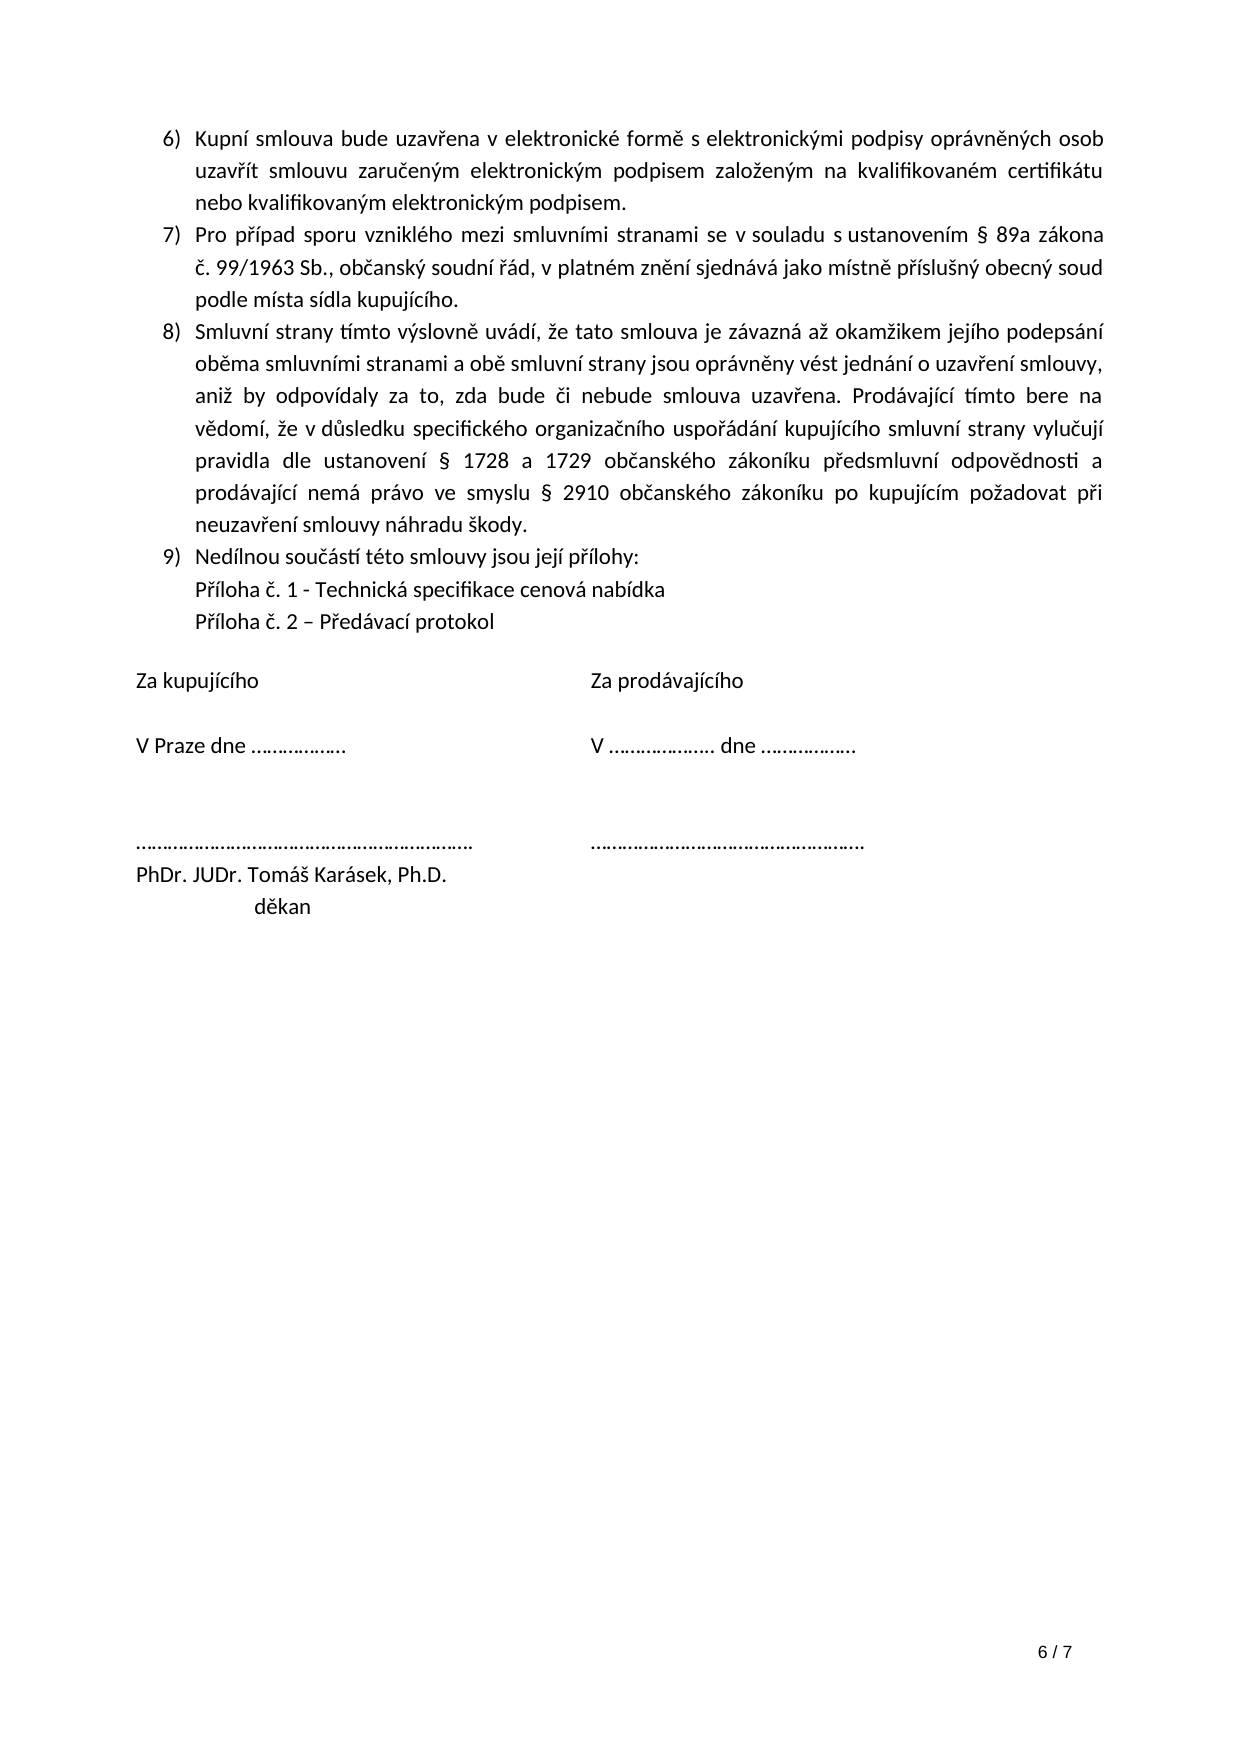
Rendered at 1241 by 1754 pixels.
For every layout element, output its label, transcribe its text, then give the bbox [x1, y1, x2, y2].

list Pro případ sporu vzniklého mezi smluvními stranami se v souladu s ustanovením § 89a zákona č. 99/1963 Sb., občanský soudní řád, v platném znění sjednává jako místně příslušný obecný soud podle místa sídla kupujícího. [162, 221, 1104, 313]
list Příloha č. 1 - Technická specifikace cenová nabídka [165, 575, 1104, 603]
list Kupní smlouva bude uzavřena v elektronické formě s elektronickými podpisy oprávněných osob uzavřít smlouvu zaručeným elektronickým podpisem založeným na kvalifikovaném certifikátu nebo kvalifikovaným elektronickým podpisem. [162, 124, 1104, 216]
text ………………………………………………………. ……………………………………………. [136, 827, 1104, 856]
text děkan [136, 892, 1104, 920]
list Příloha č. 2 – Předávací protokol [165, 607, 1104, 635]
text Za kupujícího Za prodávajícího [136, 667, 1104, 694]
list Smluvní strany tímto výslovně uvádí, že tato smlouva je závazná až okamžikem jejího podepsání oběma smluvními stranami a obě smluvní strany jsou oprávněny vést jednání o uzavření smlouvy, aniž by odpovídaly za to, zda bude či nebude smlouva uzavřena. Prodávající tímto bere na vědomí, že v důsledku specifického organizačního uspořádání kupujícího smluvní strany vylučují pravidla dle ustanovení § 1728 a 1729 občanského zákoníku předsmluvní odpovědnosti a prodávající nemá právo ve smyslu § 2910 občanského zákoníku po kupujícím požadovat při neuzavření smlouvy náhradu škody. [162, 317, 1104, 538]
text PhDr. JUDr. Tomáš Karásek, Ph.D. [136, 860, 1104, 888]
text V Praze dne ……………… V ……………….. dne ……………… [136, 731, 1104, 759]
list Nedílnou součástí této smlouvy jsou její přílohy: [162, 542, 1104, 571]
